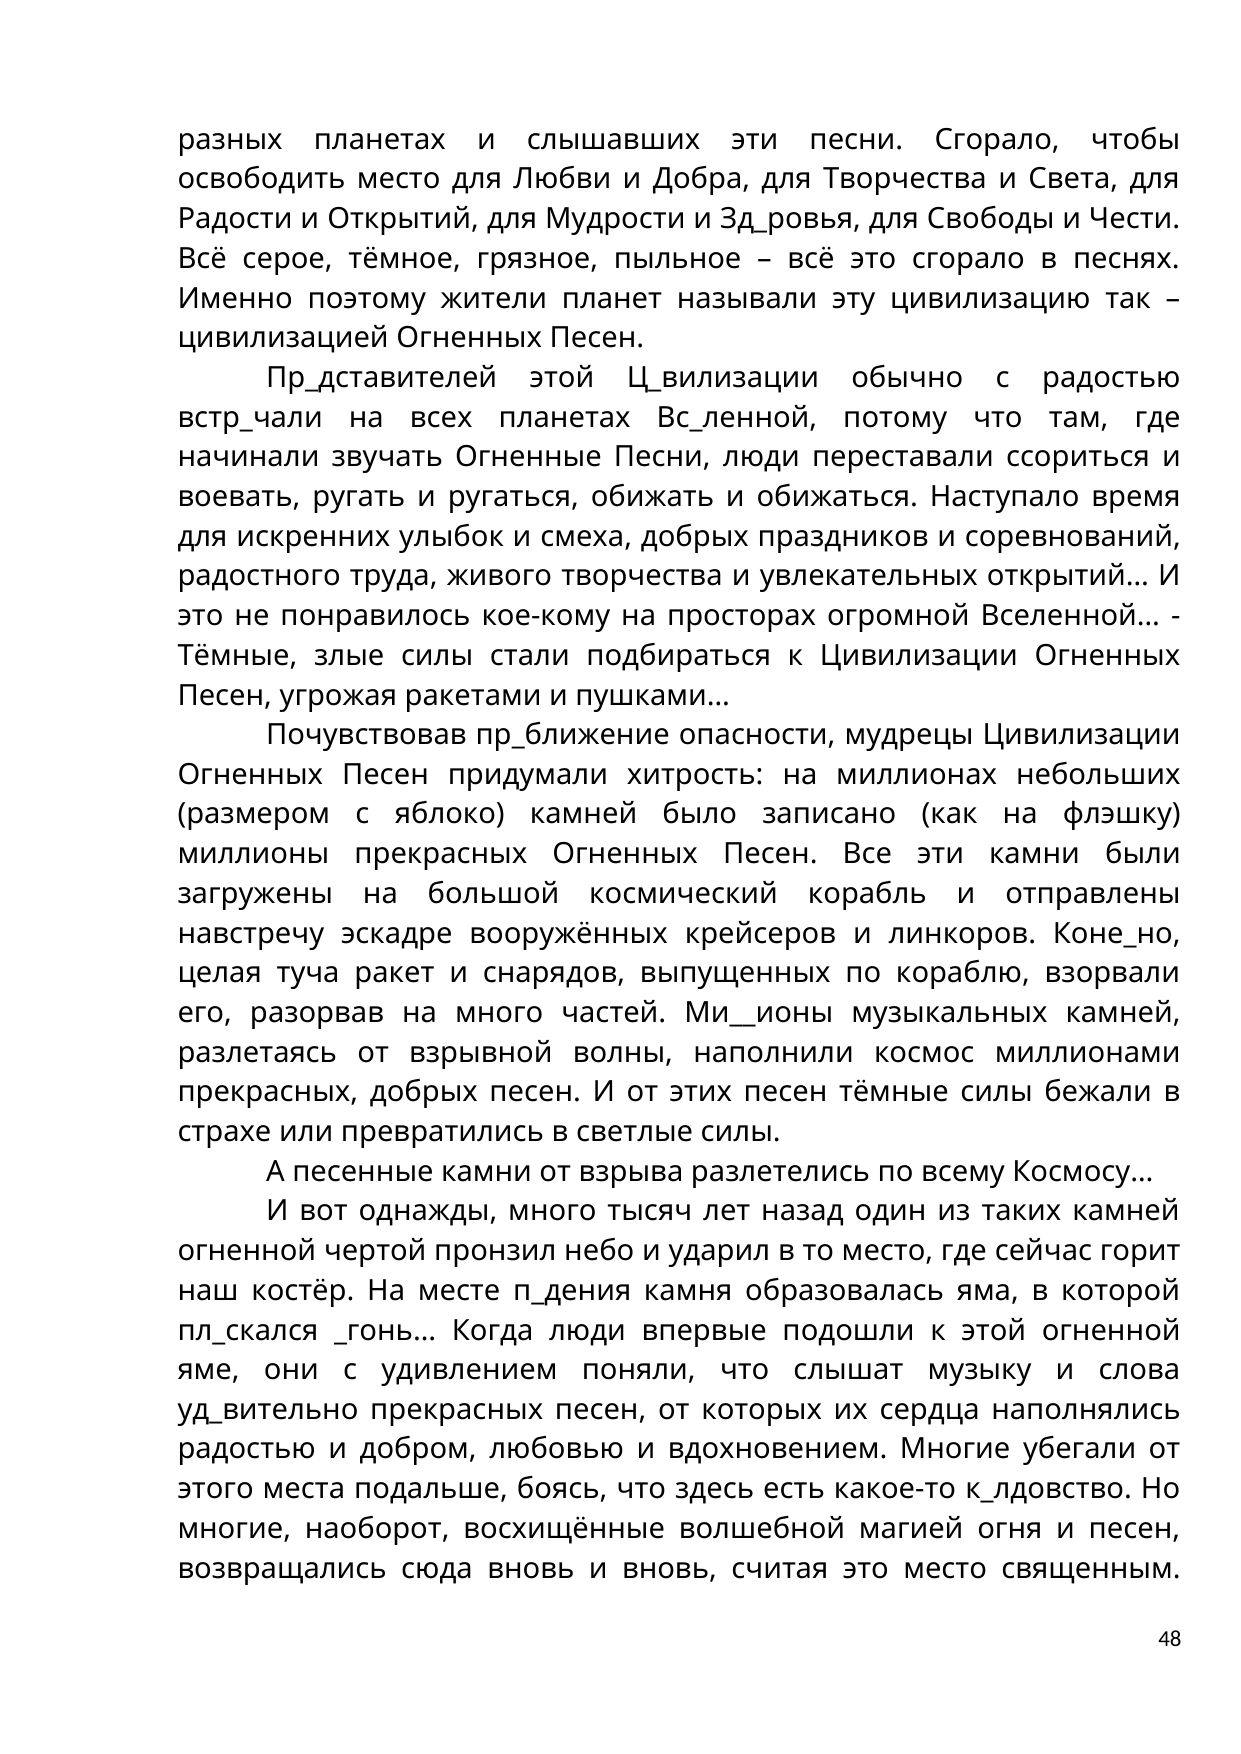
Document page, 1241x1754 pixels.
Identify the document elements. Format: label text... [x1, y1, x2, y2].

text Пр_дставителей этой Ц_вилизации обычно с радостью встр_чали на всех планетах Вс_ленной, потому что там, где начинали звучать Огненные Песни, люди переставали ссориться и воевать, ругать и ругаться, обижать и обижаться. Наступало время для искренних улыбок и смеха, добрых праздников и соревнований, радостного труда, живого творчества и увлекательных открытий… И это не понравилось кое-кому на просторах огромной Вселенной… - Тёмные, злые силы стали подбираться к Цивилизации Огненных Песен, угрожая ракетами и пушками… [177, 356, 1181, 713]
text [177, 1190, 1181, 1587]
text А песенные камни от взрыва разлетелись по всему Космосу… [177, 1150, 1181, 1190]
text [177, 118, 1181, 356]
text Почувствовав пр_ближение опасности, мудрецы Цивилизации Огненных Песен придумали хитрость: на миллионах небольших (размером с яблоко) камней было записано (как на флэшку) миллионы прекрасных Огненных Песен. Все эти камни были загружены на большой космический корабль и отправлены навстречу эскадре вооружённых крейсеров и линкоров. Коне_но, целая туча ракет и снарядов, выпущенных по кораблю, взорвали его, разорвав на много частей. Ми__ионы музыкальных камней, разлетаясь от взрывной волны, наполнили космос миллионами прекрасных, добрых песен. И от этих песен тёмные силы бежали в страхе или превратились в светлые силы. [177, 713, 1181, 1150]
